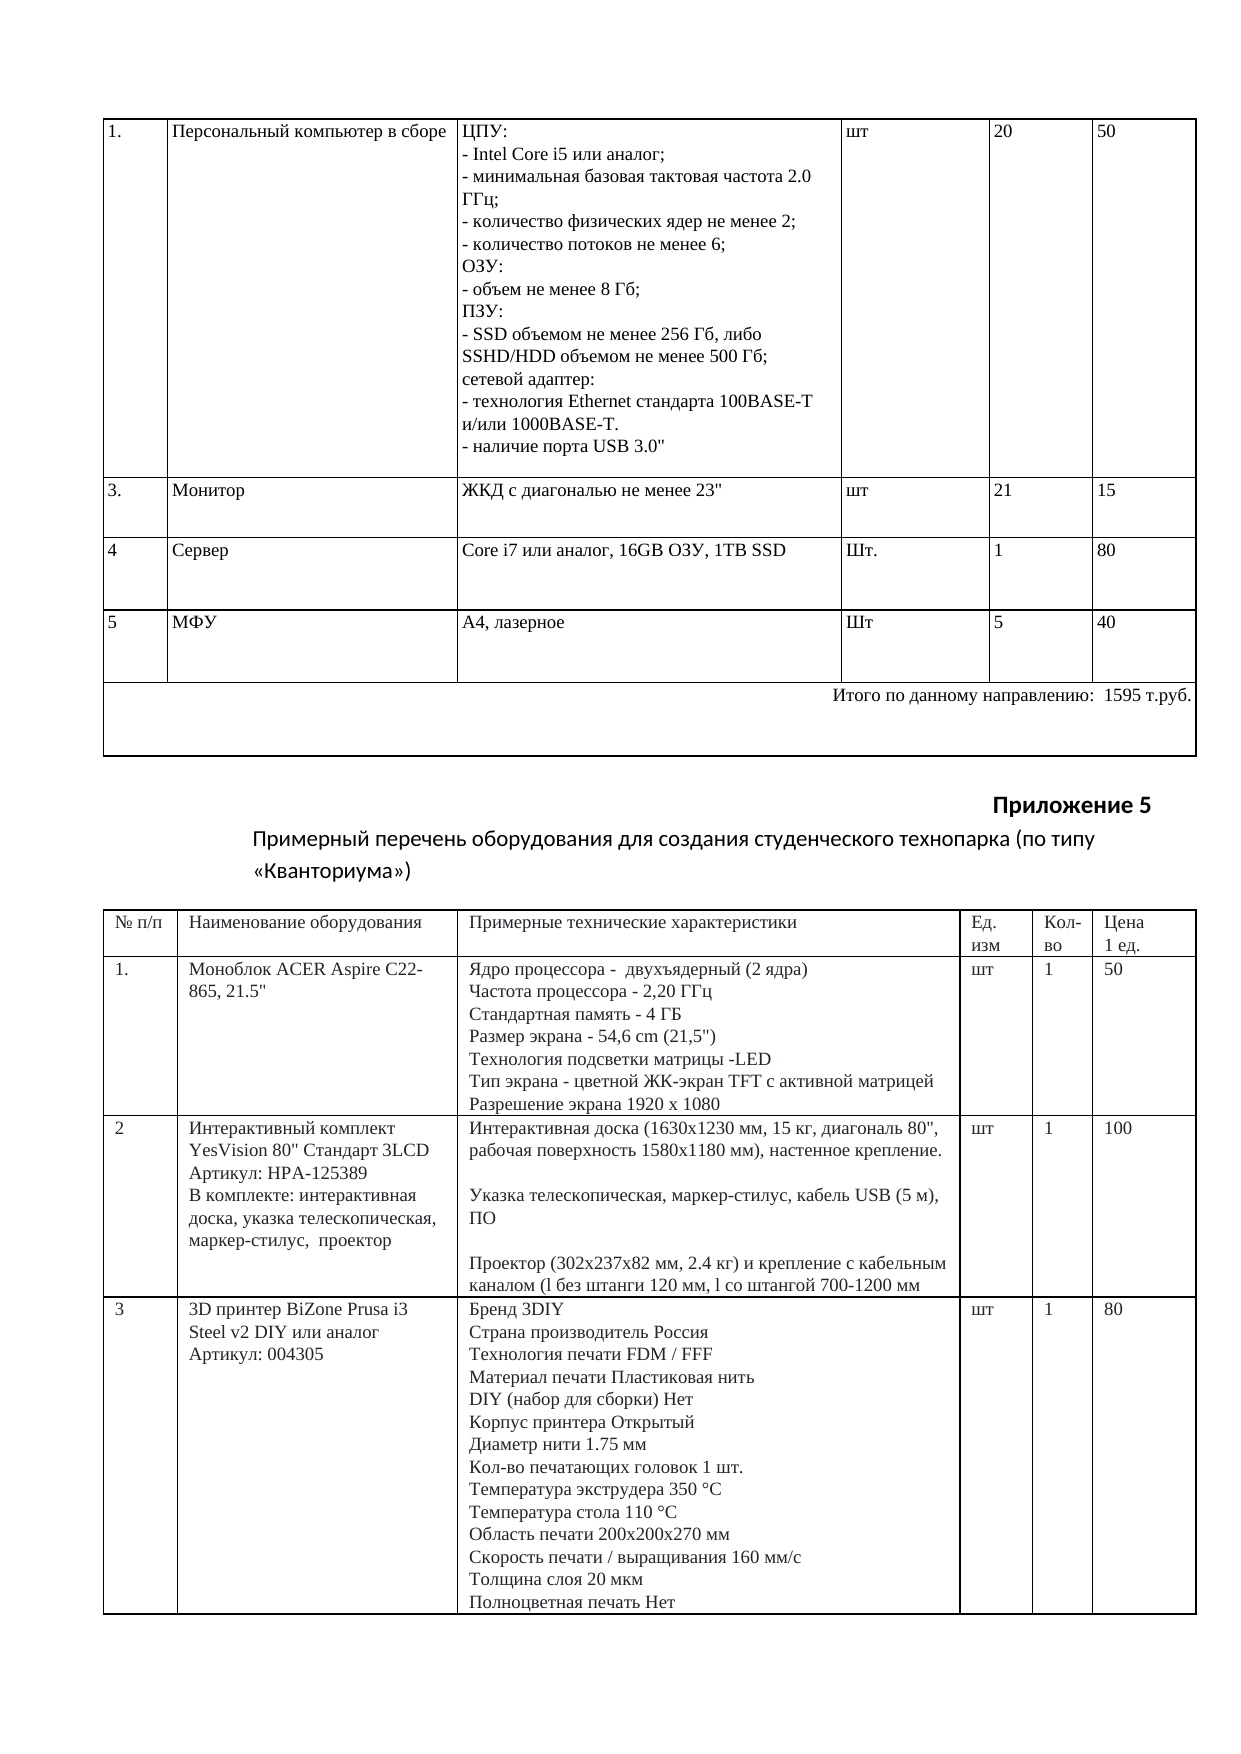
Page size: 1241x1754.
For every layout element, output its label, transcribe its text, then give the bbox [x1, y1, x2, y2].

table_cell МФУ [168, 611, 457, 682]
table_cell 21 [990, 478, 1092, 536]
table_cell шт [842, 120, 989, 476]
table_cell шт [961, 957, 1032, 1115]
table_cell Шт. [842, 538, 989, 609]
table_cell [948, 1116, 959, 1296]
table_cell Core i7 или аналог, 16GB ОЗУ, 1TB SSD [458, 538, 841, 609]
table_cell 100 [1093, 1116, 1195, 1296]
table_cell 20 [990, 120, 1092, 476]
table_cell 2 [104, 1116, 177, 1296]
table_cell 1 [1033, 1116, 1092, 1296]
table_header Примерные технические характеристики [458, 911, 959, 956]
table_cell шт [842, 478, 989, 536]
table_cell 50 [1093, 957, 1195, 1115]
table_cell 3. [104, 478, 167, 536]
list Приложение 5 [252, 789, 1152, 819]
table_cell Итого по данному направлению: 1595 т.руб. [104, 683, 1195, 755]
table_cell 40 [1093, 611, 1195, 682]
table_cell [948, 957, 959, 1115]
table_cell 80 [1093, 538, 1195, 609]
table_cell Монитор [168, 478, 457, 536]
table_cell 3 [104, 1298, 177, 1613]
table_cell 4 [104, 538, 167, 609]
table_cell 15 [1093, 478, 1195, 536]
table_cell Персональный компьютер в сборе [168, 120, 457, 476]
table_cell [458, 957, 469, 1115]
table_cell шт [961, 1298, 1032, 1613]
table_cell Моноблок ACER Aspire C22-865, 21.5" [178, 957, 457, 1115]
table_header № п/п [104, 911, 177, 956]
table_cell Сервер [168, 538, 457, 609]
table_cell 1 [990, 538, 1092, 609]
table_cell 1 [1033, 1298, 1092, 1613]
table_cell 1. [104, 957, 177, 1115]
table_cell 5 [104, 611, 167, 682]
table_cell 1 [1033, 957, 1092, 1115]
table_cell А4, лазерное [458, 611, 841, 682]
table_cell ЖКД с диагональю не менее 23" [458, 478, 841, 536]
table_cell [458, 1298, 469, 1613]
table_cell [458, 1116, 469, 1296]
table_cell Интерактивный комплект YesVision 80" Стандарт 3LCD Артикул: НРА-125389 В комплекте: интерактивная доска, указка телескопическая, маркер-стилус, проектор [178, 1116, 457, 1296]
table_cell шт [961, 1116, 1032, 1296]
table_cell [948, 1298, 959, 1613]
table_cell 1. [104, 120, 167, 476]
table_cell 50 [1093, 120, 1195, 476]
table_cell ЦПУ: - Intel Core i5 или аналог; - минимальная базовая тактовая частота 2.0 ГГц; - количество физических ядер не менее 2; - количество потоков не менее 6; ОЗУ: - объем не менее 8 Гб; ПЗУ: - SSD объемом не менее 256 Гб, либо SSHD/HDD объемом не менее 500 Гб; сетевой адаптер: - технология Ethernet стандарта 100BASE-T и/или 1000BASE-T. - наличие порта USB 3.0" [458, 120, 841, 476]
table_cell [178, 1298, 457, 1613]
table_cell 80 [1093, 1298, 1195, 1613]
list Примерный перечень оборудования для создания студенческого технопарка (по типу «Кванториума») [252, 824, 1152, 884]
table_cell Шт [842, 611, 989, 682]
table_header Наименование оборудования [178, 911, 457, 956]
table_cell 5 [990, 611, 1092, 682]
